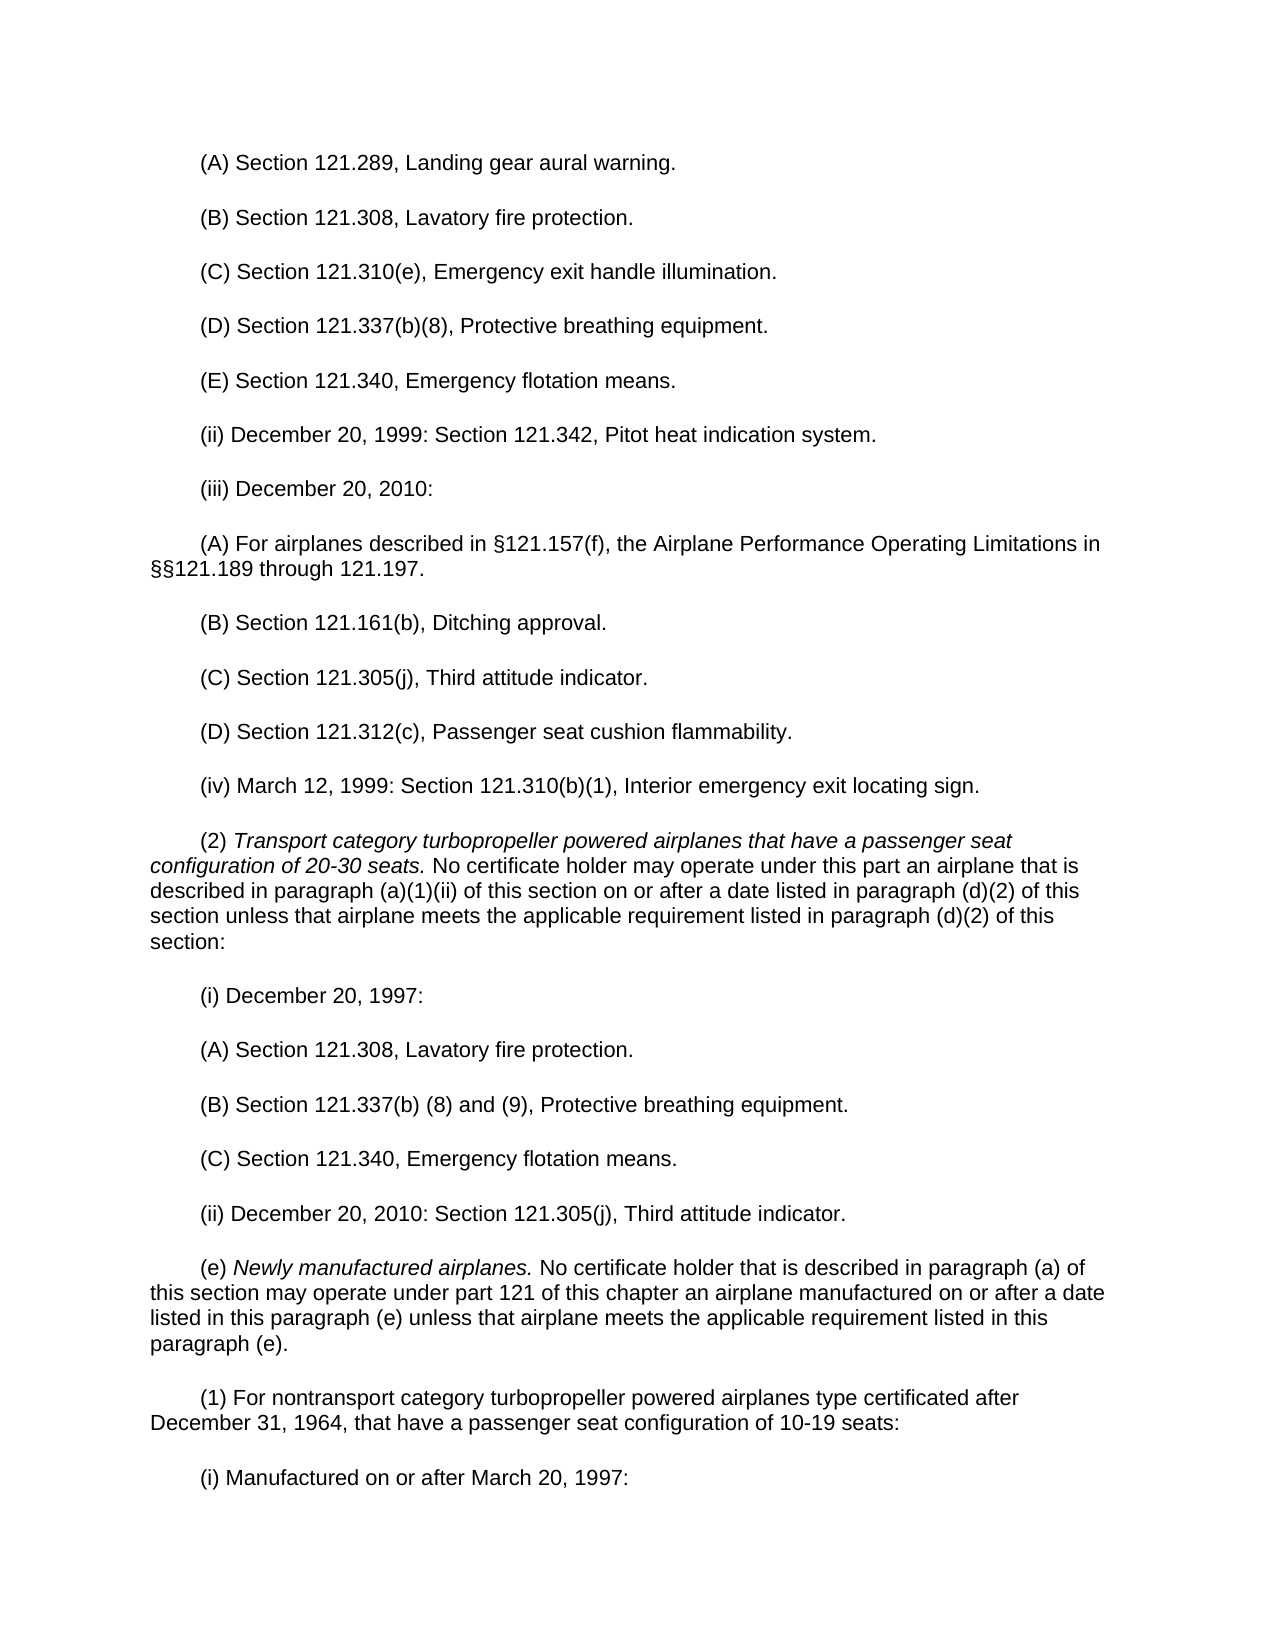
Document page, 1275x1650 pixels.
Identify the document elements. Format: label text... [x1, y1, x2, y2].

text (ii) December 20, 2010: Section 121.305(j), Third attitude indicator. [150, 1200, 1125, 1226]
text (E) Section 121.340, Emergency flotation means. [150, 367, 1125, 393]
text (C) Section 121.305(j), Third attitude indicator. [150, 664, 1125, 690]
text (A) Section 121.289, Landing gear aural warning. [150, 150, 1125, 175]
text (1) For nontransport category turbopropeller powered airplanes type certificated after December 31, 1964, that have a passenger seat configuration of 10-19 seats: [150, 1385, 1125, 1435]
text (ii) December 20, 1999: Section 121.342, Pitot heat indication system. [150, 422, 1125, 447]
text (e) Newly manufactured airplanes. No certificate holder that is described in paragraph (a) of this section may operate under part 121 of this chapter an airplane manufactured on or after a date listed in this paragraph (e) unless that airplane meets the applicable requirement listed in this paragraph (e). [150, 1255, 1125, 1356]
text (B) Section 121.161(b), Ditching approval. [150, 610, 1125, 635]
text (C) Section 121.310(e), Emergency exit handle illumination. [150, 259, 1125, 284]
text (C) Section 121.340, Emergency flotation means. [150, 1146, 1125, 1171]
text (D) Section 121.337(b)(8), Protective breathing equipment. [150, 313, 1125, 338]
text (2) Transport category turbopropeller powered airplanes that have a passenger seat configuration of 20-30 seats. No certificate holder may operate under this part an airplane that is described in paragraph (a)(1)(ii) of this section on or after a date listed in paragraph (d)(2) of this section unless that airplane meets the applicable requirement listed in paragraph (d)(2) of this section: [150, 828, 1125, 954]
text (A) For airplanes described in §121.157(f), the Airplane Performance Operating Limitations in §§121.189 through 121.197. [150, 531, 1125, 581]
text (B) Section 121.337(b) (8) and (9), Protective breathing equipment. [150, 1092, 1125, 1117]
text (D) Section 121.312(c), Passenger seat cushion flammability. [150, 719, 1125, 744]
text (B) Section 121.308, Lavatory fire protection. [150, 204, 1125, 229]
text (i) December 20, 1997: [150, 983, 1125, 1008]
text (iv) March 12, 1999: Section 121.310(b)(1), Interior emergency exit locating sign. [150, 773, 1125, 798]
text (i) Manufactured on or after March 20, 1997: [150, 1464, 1125, 1489]
text (A) Section 121.308, Lavatory fire protection. [150, 1037, 1125, 1062]
text (iii) December 20, 2010: [150, 476, 1125, 501]
